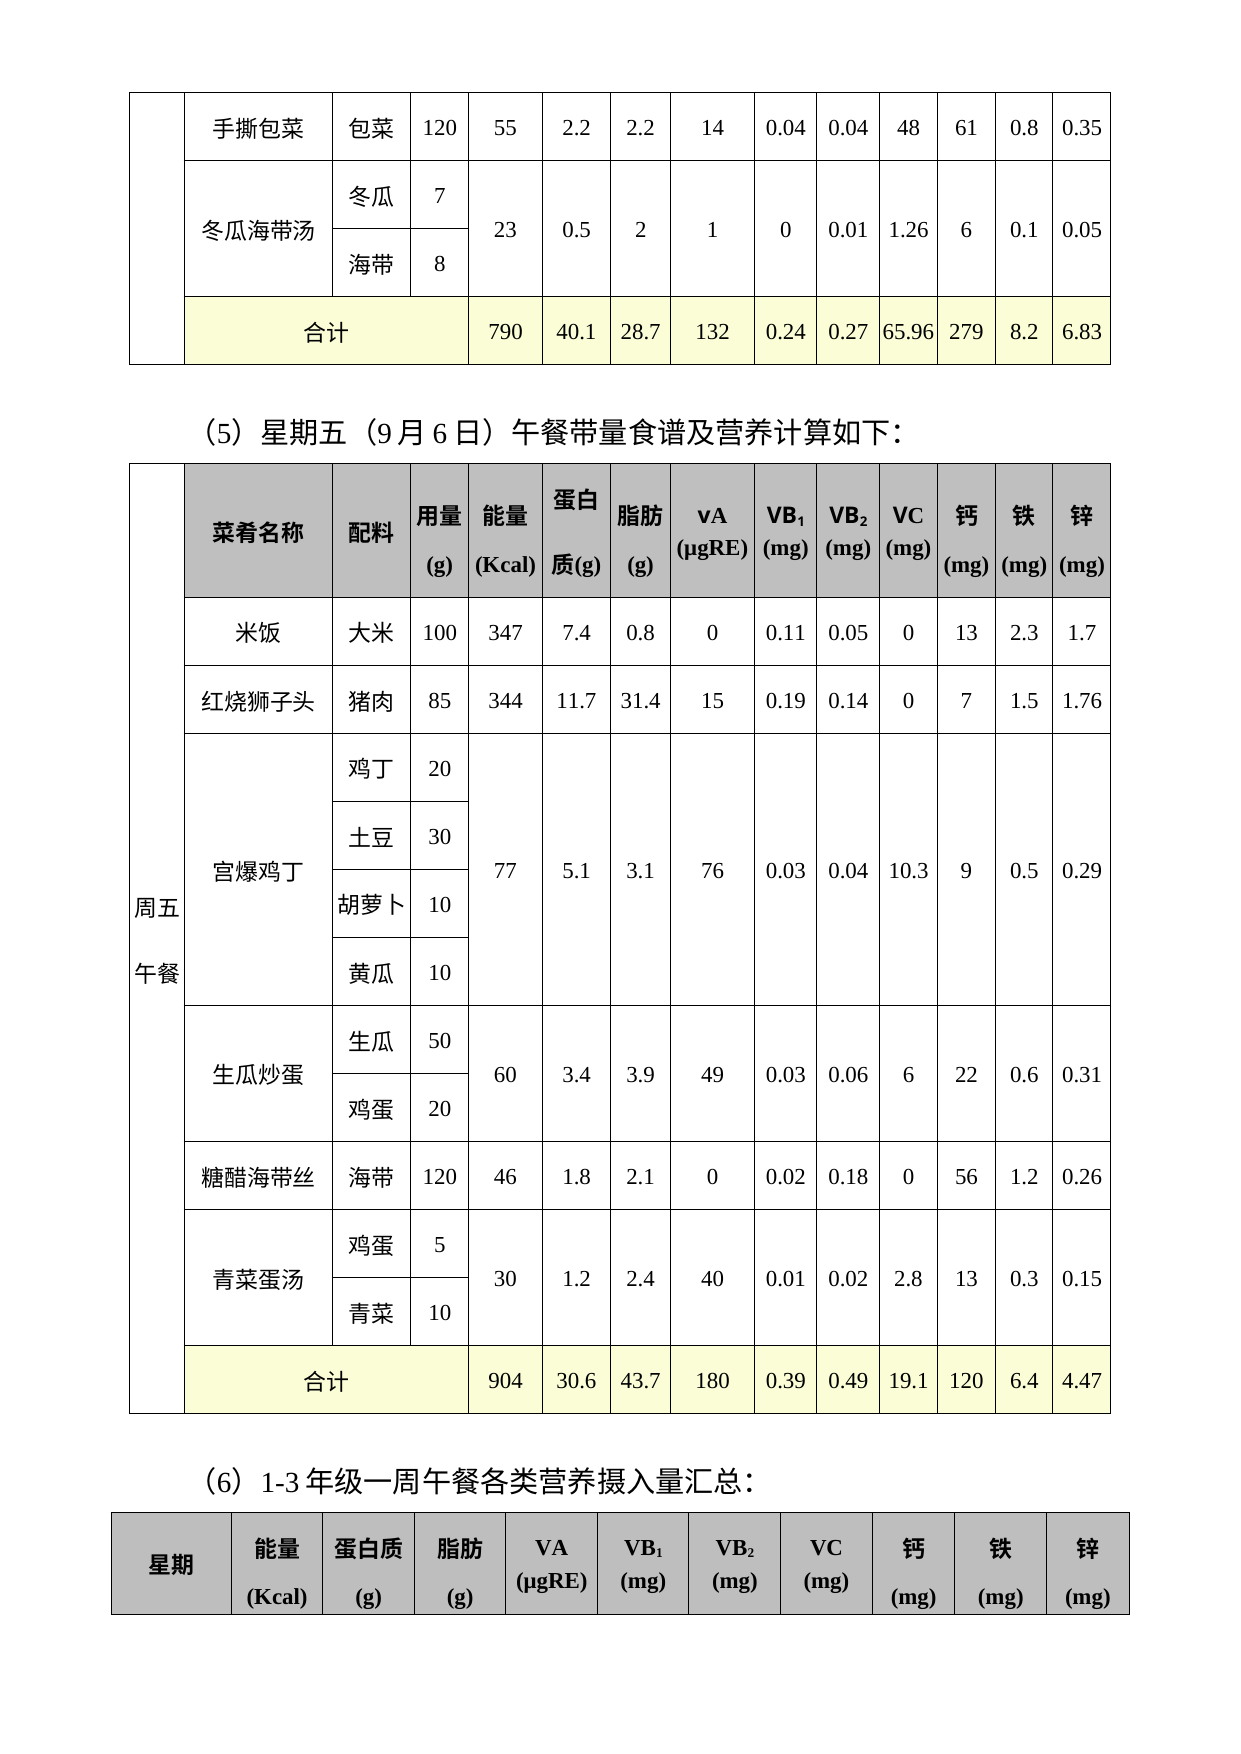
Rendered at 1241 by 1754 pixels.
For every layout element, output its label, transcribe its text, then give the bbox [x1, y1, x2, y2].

table_cell 2.2 [611, 93, 670, 160]
table_cell 0.01 [755, 1210, 816, 1345]
table_cell 0.04 [755, 93, 816, 160]
table_cell 100 [411, 598, 468, 665]
table_cell 红烧狮子头 [185, 666, 332, 733]
table_cell 49 [671, 1006, 754, 1141]
table_cell 2.4 [611, 1210, 670, 1345]
table_cell 6 [880, 1006, 937, 1141]
table_cell 0 [880, 1142, 937, 1209]
table_cell 0.02 [755, 1142, 816, 1209]
table_header 能量(Kcal) [232, 1513, 322, 1614]
table_cell 0.18 [817, 1142, 879, 1209]
table_cell 6.83 [1053, 297, 1110, 364]
table_cell 0.26 [1053, 1142, 1110, 1209]
table_cell 青菜 [333, 1278, 410, 1345]
table_cell 30 [469, 1210, 542, 1345]
table_cell 50 [411, 1006, 468, 1073]
table_cell 1.2 [996, 1142, 1052, 1209]
table_header 星期 [112, 1513, 231, 1614]
table_cell 55 [469, 93, 542, 160]
table_cell 1.5 [996, 666, 1052, 733]
table_cell 65.96 [880, 297, 937, 364]
table_cell 0.03 [755, 734, 816, 1005]
table_cell 2.2 [543, 93, 610, 160]
table_header 菜肴名称 [185, 464, 332, 597]
table_header 钙(mg) [938, 464, 995, 597]
table_cell 0.04 [817, 93, 879, 160]
table_cell 0.8 [611, 598, 670, 665]
table_cell 土豆 [333, 802, 410, 869]
table_cell 7 [411, 161, 468, 228]
table_cell 7 [938, 666, 995, 733]
table_cell 1.2 [543, 1210, 610, 1345]
table_cell 0.11 [755, 598, 816, 665]
table_cell 14 [671, 93, 754, 160]
table_cell 0 [880, 598, 937, 665]
table_cell 0.24 [755, 297, 816, 364]
table_cell 5.1 [543, 734, 610, 1005]
table_cell 10 [411, 938, 468, 1005]
table_header 脂肪(g) [611, 464, 670, 597]
table_cell 0.5 [996, 734, 1052, 1005]
table_cell 0.5 [543, 161, 610, 296]
table_cell 85 [411, 666, 468, 733]
table_header 铁(mg) [996, 464, 1052, 597]
table_cell 0.03 [755, 1006, 816, 1141]
table_header 配料 [333, 464, 410, 597]
table_cell 1.76 [1053, 666, 1110, 733]
table_cell 120 [411, 93, 468, 160]
list （6）1-3年级一周午餐各类营养摄入量汇总： [187, 1447, 1053, 1512]
table_cell 糖醋海带丝 [185, 1142, 332, 1209]
table_cell 61 [938, 93, 995, 160]
table_cell 23 [469, 161, 542, 296]
table_cell 0.6 [996, 1006, 1052, 1141]
table_cell 1 [671, 161, 754, 296]
table_cell 0.05 [817, 598, 879, 665]
table_cell 0.29 [1053, 734, 1110, 1005]
table_header VC (mg) [781, 1513, 872, 1614]
table_header 周五 午餐 [130, 464, 184, 1413]
table_cell 30 [411, 802, 468, 869]
table_header 能量(Kcal) [469, 464, 542, 597]
table_cell 7.4 [543, 598, 610, 665]
table_cell 黄瓜 [333, 938, 410, 1005]
table_cell 8.2 [996, 297, 1052, 364]
table_cell 2.1 [611, 1142, 670, 1209]
table_header 锌 (mg) [1047, 1513, 1129, 1614]
table_cell 鸡丁 [333, 734, 410, 801]
table_cell 344 [469, 666, 542, 733]
table_cell 0.05 [1053, 161, 1110, 296]
table_header VA (μgRE) [506, 1513, 597, 1614]
table_cell 鸡蛋 [333, 1210, 410, 1277]
table_cell 0.27 [817, 297, 879, 364]
table_cell 5 [411, 1210, 468, 1277]
table_cell 10.3 [880, 734, 937, 1005]
table_cell 31.4 [611, 666, 670, 733]
table_cell 48 [880, 93, 937, 160]
table_cell 180 [671, 1346, 754, 1413]
table_cell 120 [938, 1346, 995, 1413]
table_cell 合计 [185, 297, 468, 364]
table_cell 包菜 [333, 93, 410, 160]
table_cell 0.14 [817, 666, 879, 733]
table_header VB2 (mg) [689, 1513, 780, 1614]
table_cell 1.26 [880, 161, 937, 296]
table_header 铁 (mg) [955, 1513, 1046, 1614]
table_cell 0.35 [1053, 93, 1110, 160]
table_cell 青菜蛋汤 [185, 1210, 332, 1345]
table_cell 15 [671, 666, 754, 733]
table_cell 8 [411, 229, 468, 296]
table_cell 28.7 [611, 297, 670, 364]
table_cell 77 [469, 734, 542, 1005]
table_cell 19.1 [880, 1346, 937, 1413]
table_cell 9 [938, 734, 995, 1005]
table_cell 生瓜 [333, 1006, 410, 1073]
table_cell 13 [938, 598, 995, 665]
table_cell 冬瓜海带汤 [185, 161, 332, 296]
table_header 用量(g) [411, 464, 468, 597]
table_cell 43.7 [611, 1346, 670, 1413]
table_cell 13 [938, 1210, 995, 1345]
table_cell 0.1 [996, 161, 1052, 296]
table_cell 0.8 [996, 93, 1052, 160]
table_cell 0 [671, 1142, 754, 1209]
table_cell 2.8 [880, 1210, 937, 1345]
table_cell 手撕包菜 [185, 93, 332, 160]
table_header vA (μgRE) [671, 464, 754, 597]
table_cell 0.01 [817, 161, 879, 296]
table_header 锌(mg) [1053, 464, 1110, 597]
table_cell 0.02 [817, 1210, 879, 1345]
table_cell 0.31 [1053, 1006, 1110, 1141]
table_cell 20 [411, 734, 468, 801]
list （5）星期五（9月6日）午餐带量食谱及营养计算如下： [187, 398, 1053, 463]
table_cell 0.04 [817, 734, 879, 1005]
table_cell 10 [411, 1278, 468, 1345]
table_cell 猪肉 [333, 666, 410, 733]
table_cell 生瓜炒蛋 [185, 1006, 332, 1141]
table_cell 鸡蛋 [333, 1074, 410, 1141]
table_cell 0 [671, 598, 754, 665]
table_header VB2 (mg) [817, 464, 879, 597]
table_cell 冬瓜 [333, 161, 410, 228]
table_cell 11.7 [543, 666, 610, 733]
table_cell 347 [469, 598, 542, 665]
table_cell 3.9 [611, 1006, 670, 1141]
table_cell 60 [469, 1006, 542, 1141]
table_cell 3.4 [543, 1006, 610, 1141]
table_cell 2 [611, 161, 670, 296]
table_cell 132 [671, 297, 754, 364]
table_header VB1 (mg) [755, 464, 816, 597]
table_cell 米饭 [185, 598, 332, 665]
table_cell 0.19 [755, 666, 816, 733]
table_header 钙 (mg) [873, 1513, 954, 1614]
table_cell 56 [938, 1142, 995, 1209]
table_cell 1.7 [1053, 598, 1110, 665]
table_header VC (mg) [880, 464, 937, 597]
table_cell 4.47 [1053, 1346, 1110, 1413]
table_cell 40.1 [543, 297, 610, 364]
table_cell 0 [755, 161, 816, 296]
table_cell 0.15 [1053, 1210, 1110, 1345]
table_cell 6.4 [996, 1346, 1052, 1413]
table_cell 大米 [333, 598, 410, 665]
table_cell 790 [469, 297, 542, 364]
table_cell 0.39 [755, 1346, 816, 1413]
table_cell 0.06 [817, 1006, 879, 1141]
table_cell 3.1 [611, 734, 670, 1005]
table_cell 海带 [333, 229, 410, 296]
table_cell 6 [938, 161, 995, 296]
table_cell 1.8 [543, 1142, 610, 1209]
table_header VB1 (mg) [598, 1513, 688, 1614]
table_cell 10 [411, 870, 468, 937]
table_cell 胡萝卜 [333, 870, 410, 937]
table_cell 904 [469, 1346, 542, 1413]
table_cell 30.6 [543, 1346, 610, 1413]
table_cell 0 [880, 666, 937, 733]
table_cell 40 [671, 1210, 754, 1345]
table_cell 2.3 [996, 598, 1052, 665]
table_header 蛋白质(g) [543, 464, 610, 597]
table_cell 海带 [333, 1142, 410, 1209]
table_cell 46 [469, 1142, 542, 1209]
table_cell 22 [938, 1006, 995, 1141]
table_cell 279 [938, 297, 995, 364]
table_header 蛋白质(g) [323, 1513, 414, 1614]
table_cell 0.3 [996, 1210, 1052, 1345]
table_cell 宫爆鸡丁 [185, 734, 332, 1005]
table_header 脂肪 (g) [415, 1513, 505, 1614]
table_cell 0.49 [817, 1346, 879, 1413]
table_cell 76 [671, 734, 754, 1005]
table_cell 合计 [185, 1346, 468, 1413]
table_cell 20 [411, 1074, 468, 1141]
table_cell 120 [411, 1142, 468, 1209]
